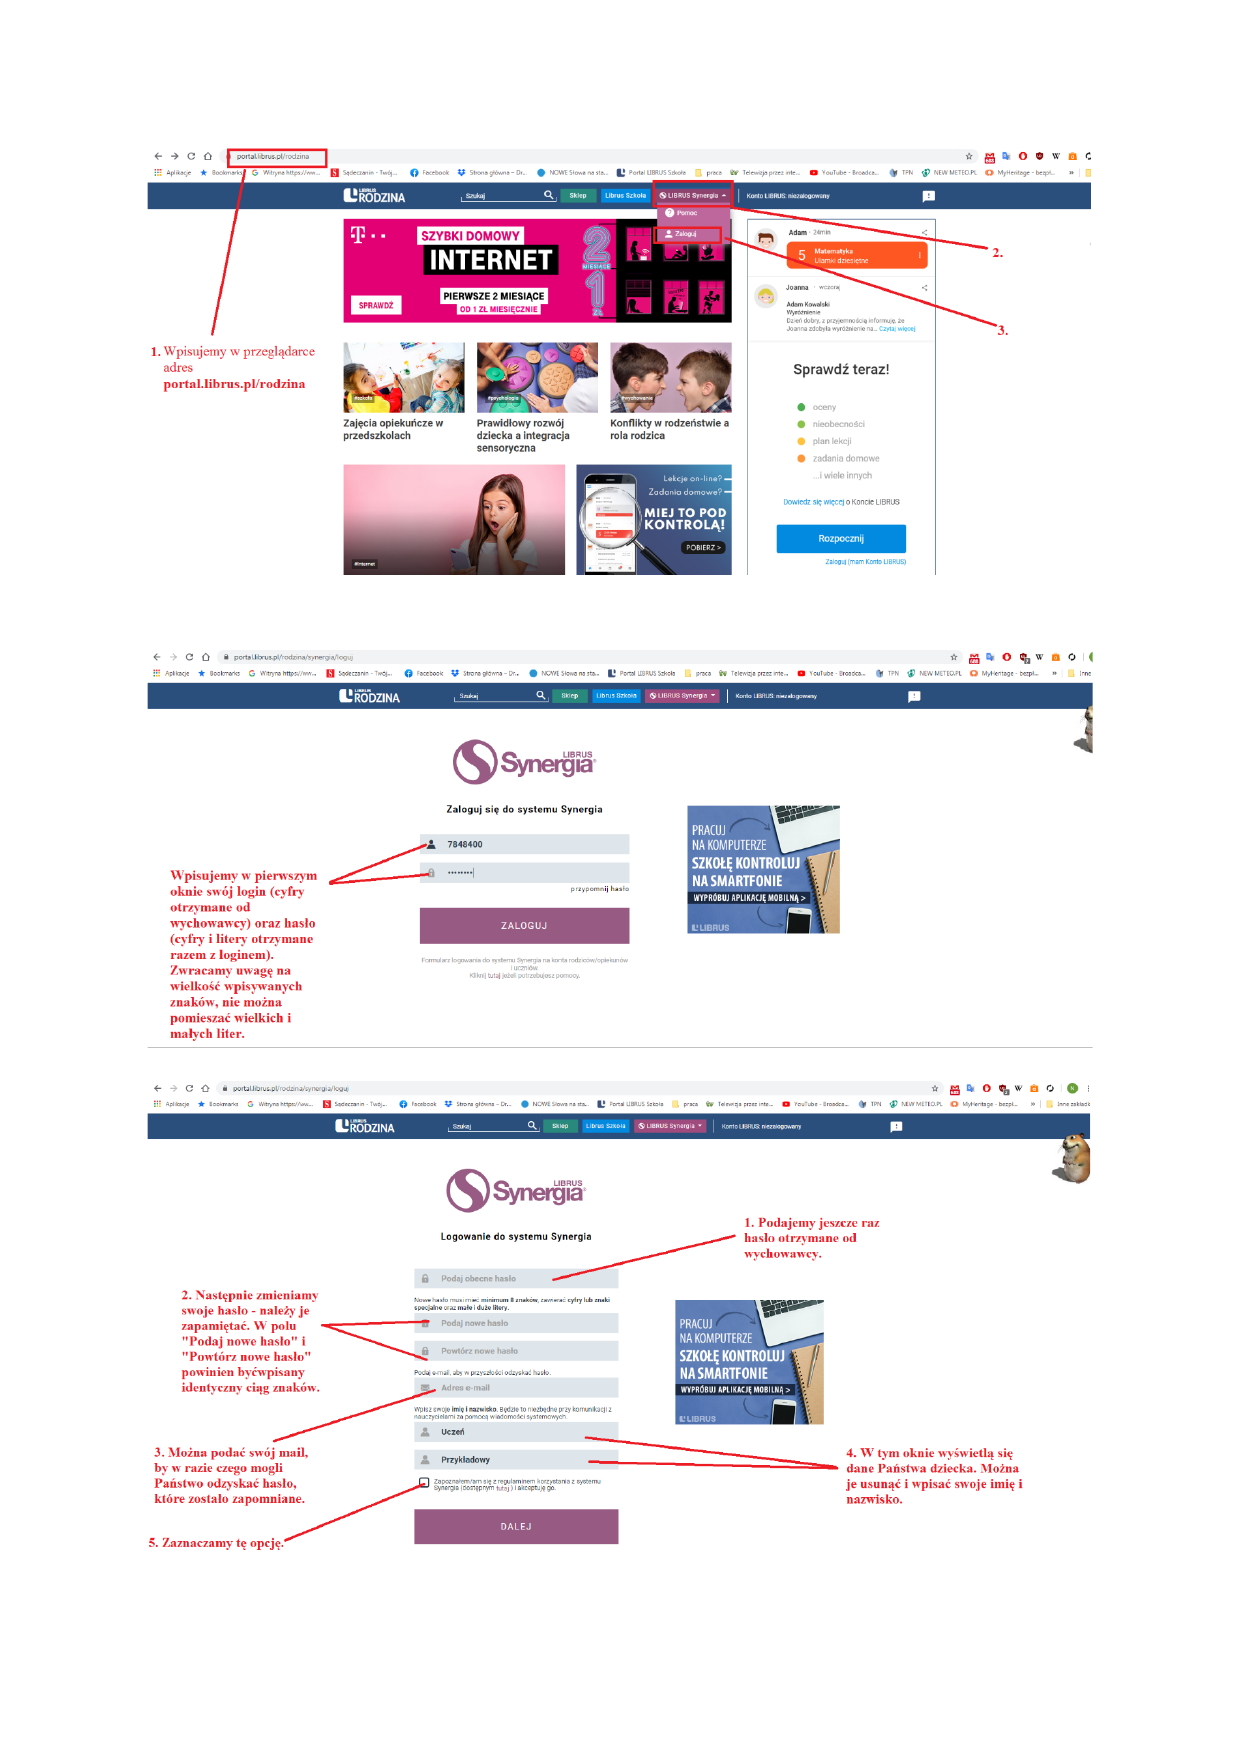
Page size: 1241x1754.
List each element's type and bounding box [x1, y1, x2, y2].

picture [147, 147, 1091, 575]
picture [147, 648, 1093, 1059]
picture [147, 1081, 1091, 1566]
